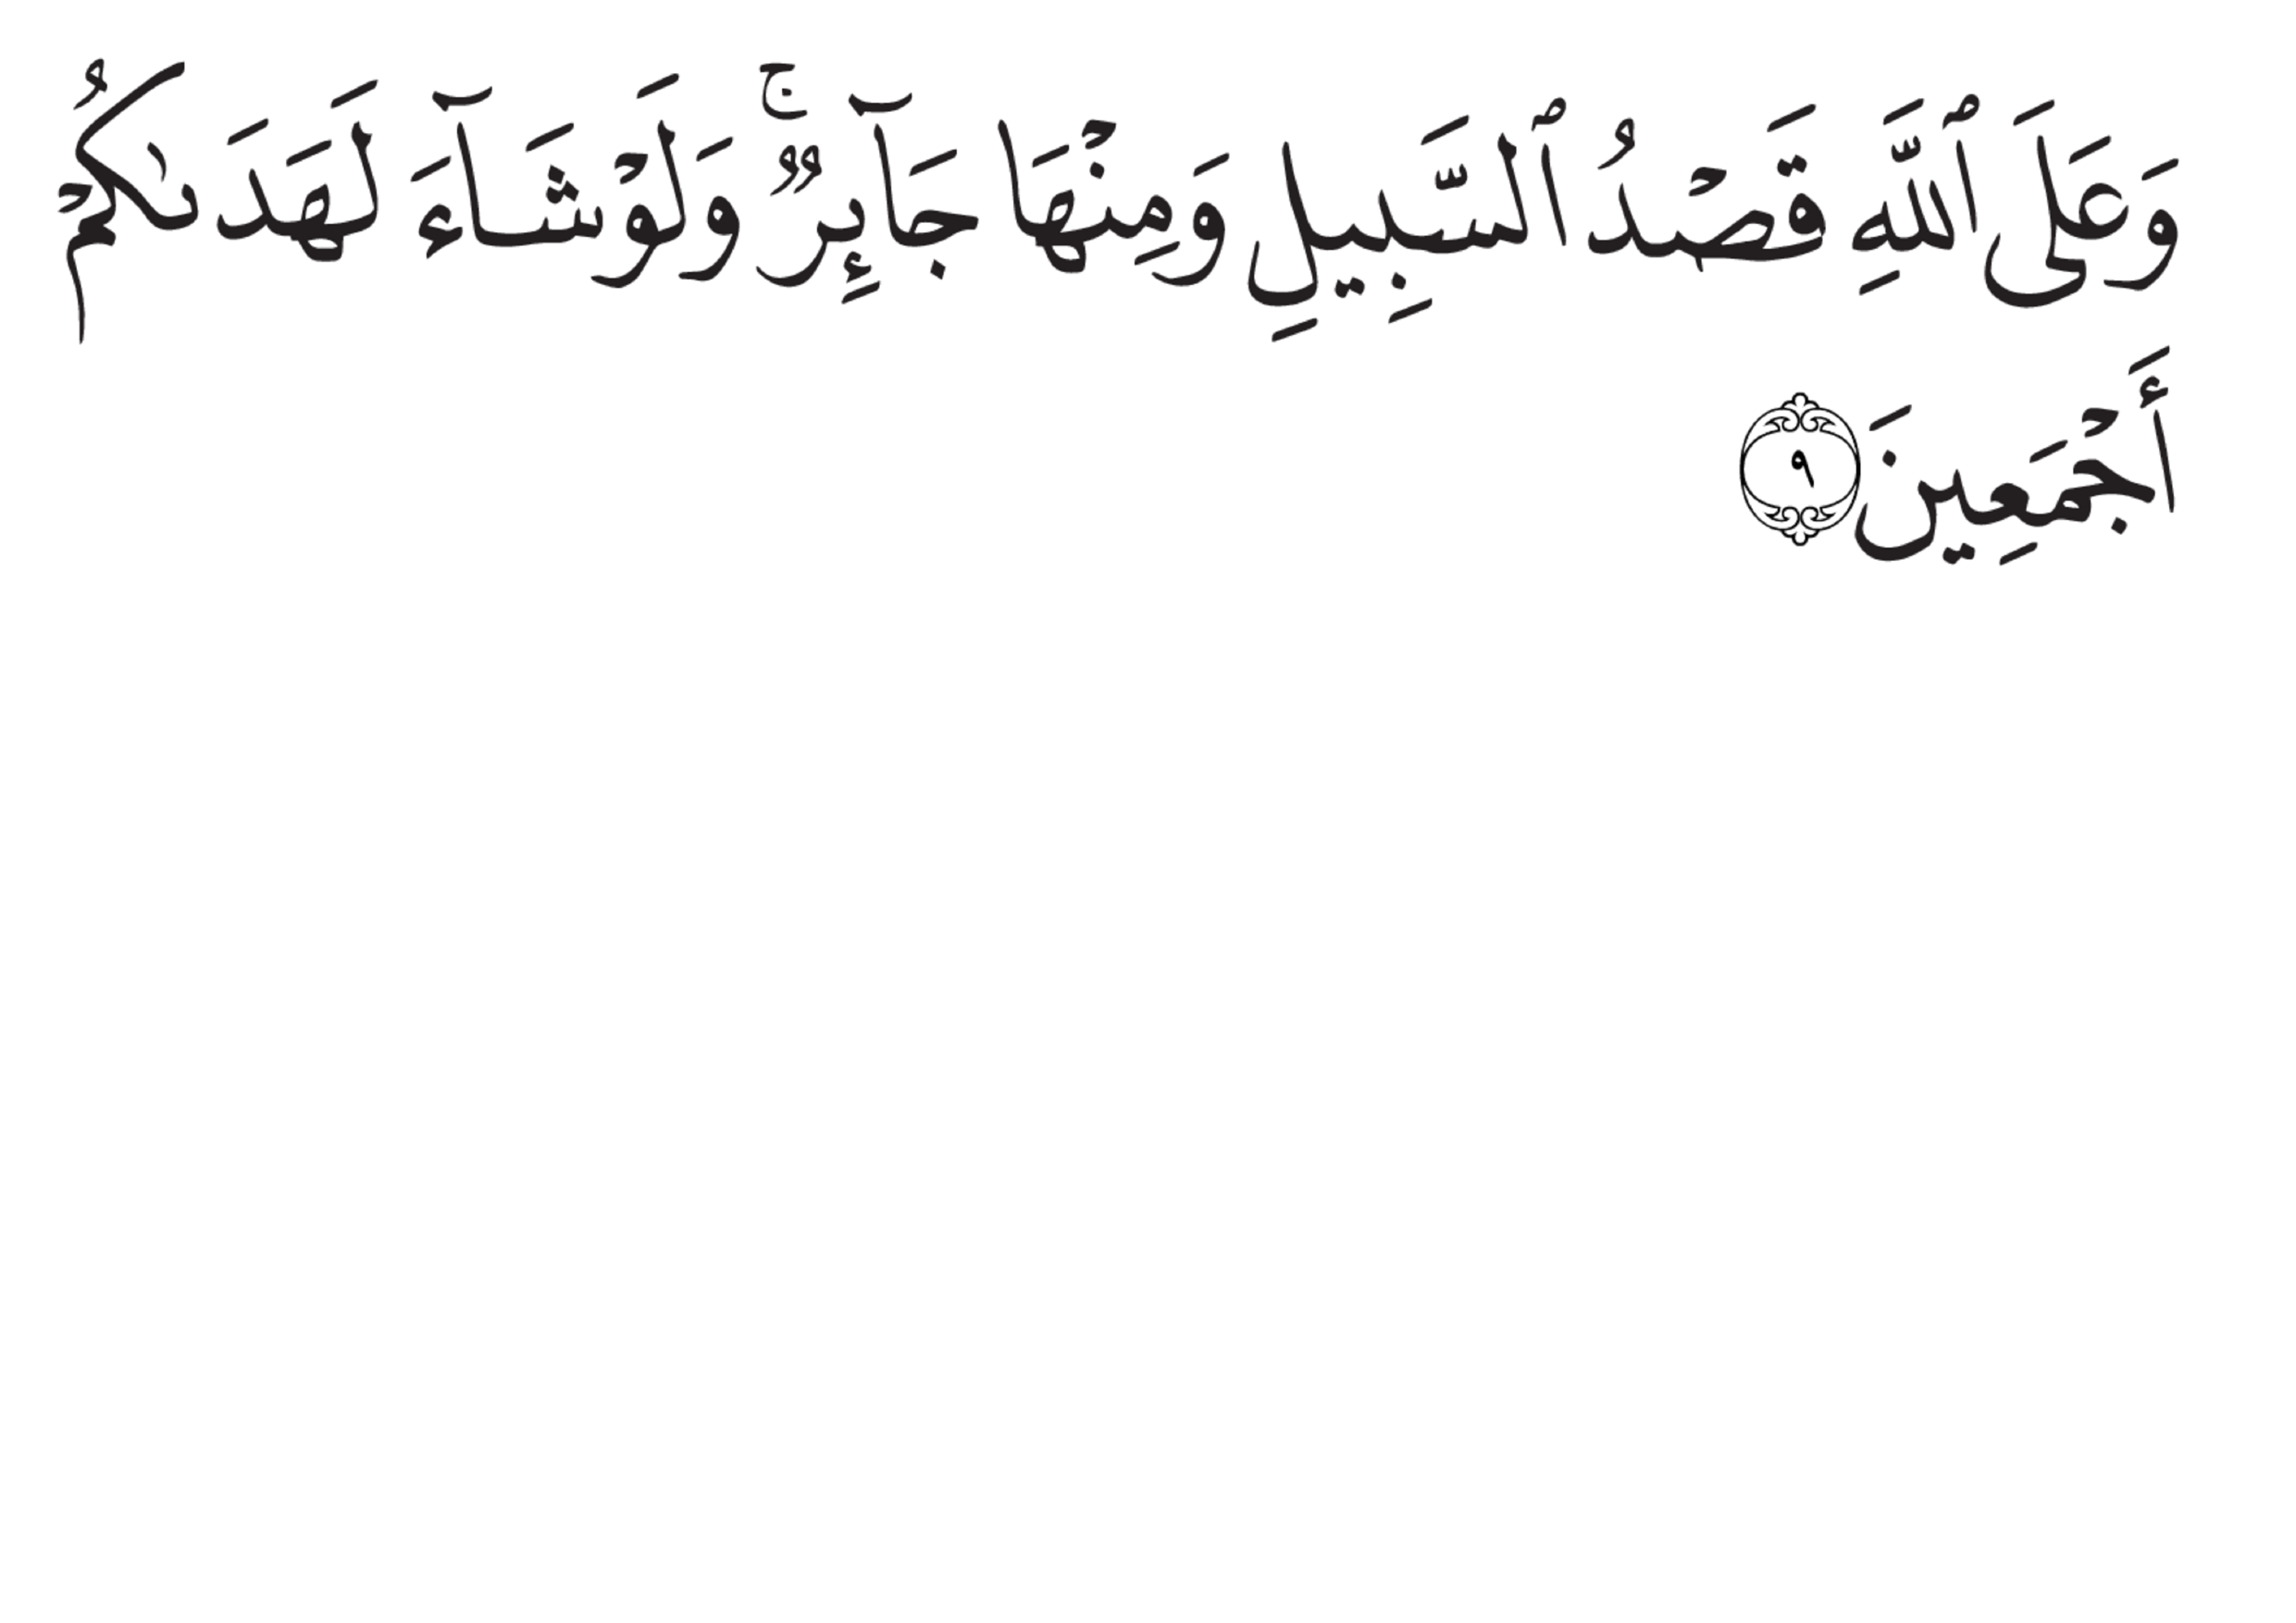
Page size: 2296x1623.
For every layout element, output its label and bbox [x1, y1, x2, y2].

picture [57, 57, 2179, 566]
